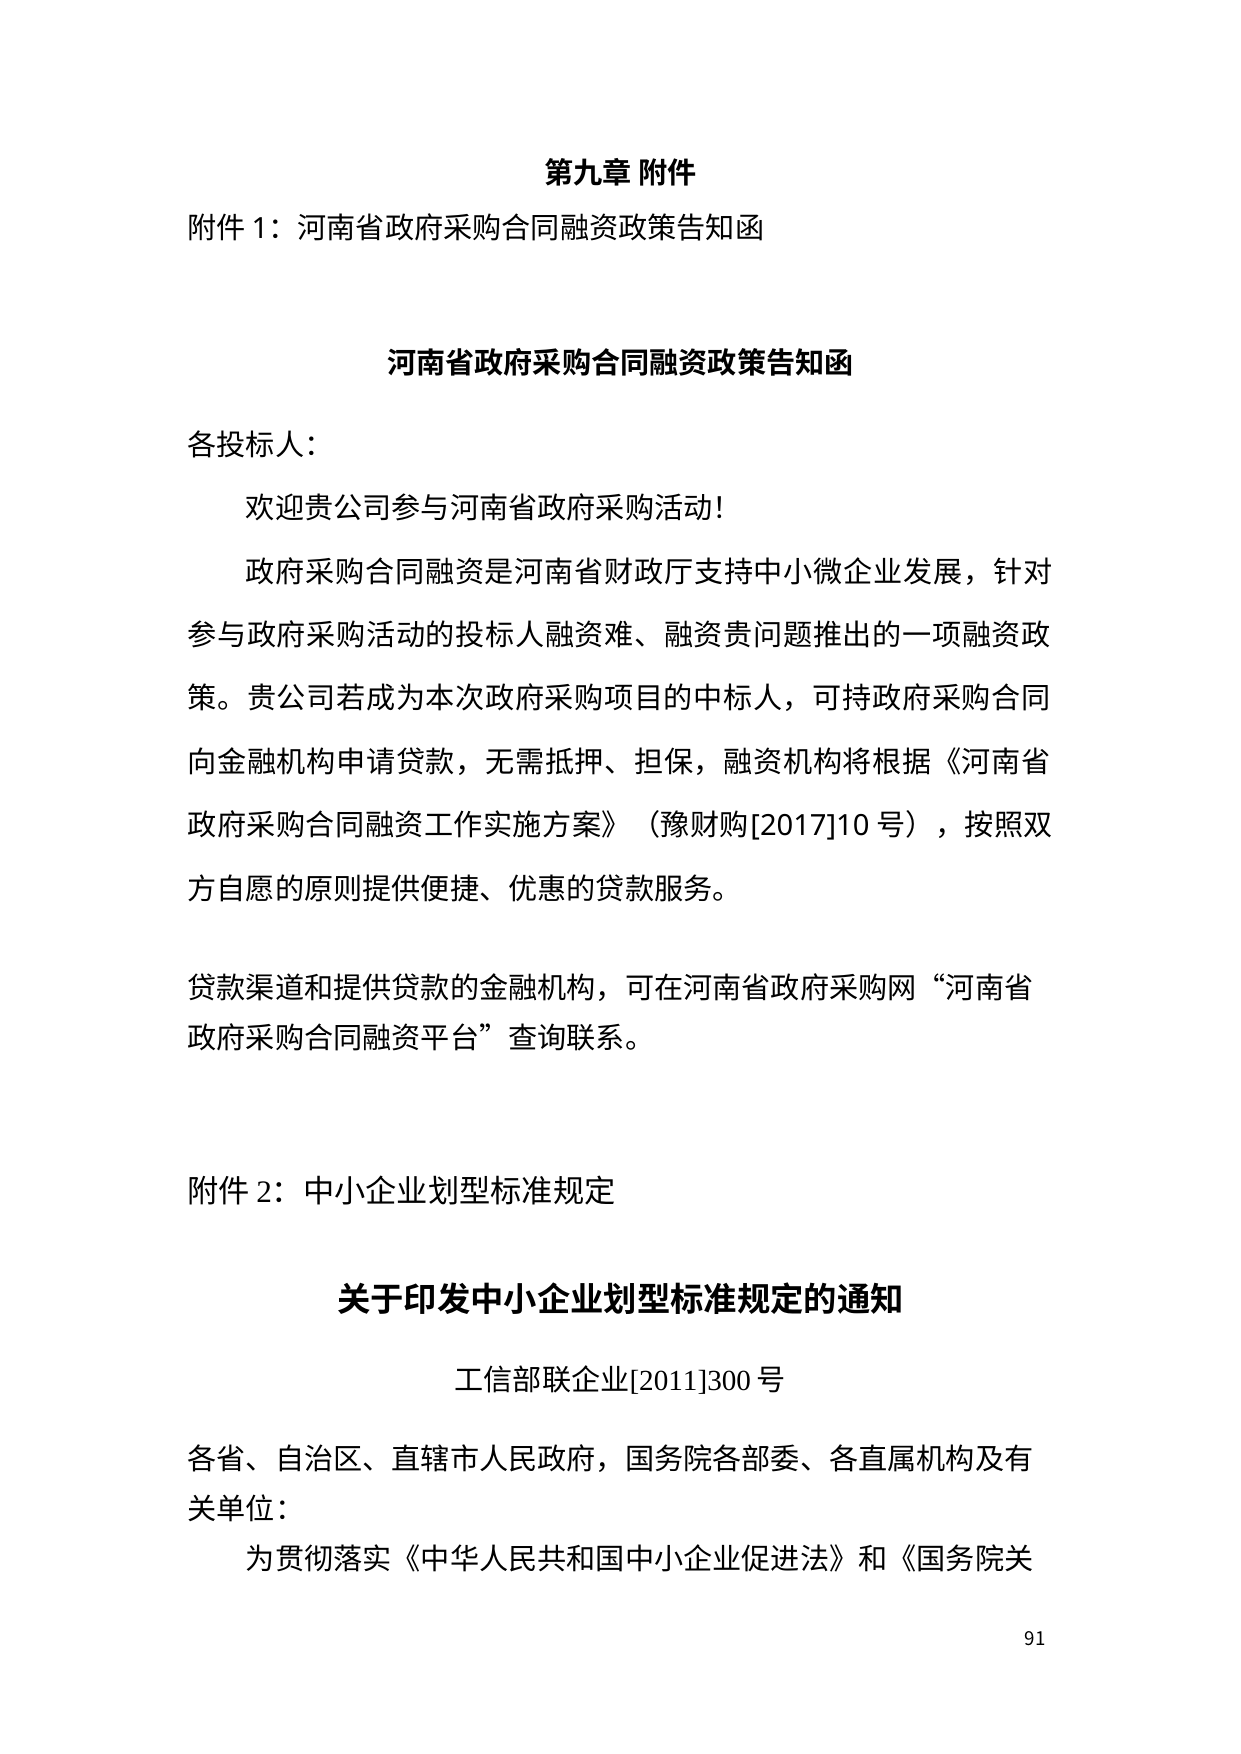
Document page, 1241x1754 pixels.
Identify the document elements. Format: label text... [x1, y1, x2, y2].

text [187, 1429, 1053, 1579]
text 欢迎贵公司参与河南省政府采购活动！ [187, 485, 1053, 527]
text 河南省政府采购合同融资政策告知函 [187, 339, 1053, 382]
text 各投标人： [187, 421, 1053, 463]
text 附件1：河南省政府采购合同融资政策告知函 [187, 205, 1053, 247]
text 关于印发中小企业划型标准规定的通知 [187, 1272, 1053, 1321]
text 工信部联企业[2011]300号 [187, 1350, 1053, 1400]
text 政府采购合同融资是河南省财政厅支持中小微企业发展，针对参与政府采购活动的投标人融资难、融资贵问题推出的一项融资政策。贵公司若成为本次政府采购项目的中标人，可持政府采购合同向金融机构申请贷款，无需抵押、担保，融资机构将根据《河南省政府采购合同融资工作实施方案》（豫财购[2017]10号），按照双方自愿的原则提供便捷、优惠的贷款服务。 [187, 548, 1053, 908]
text 附件2：中小企业划型标准规定 [187, 1166, 1053, 1212]
text 贷款渠道和提供贷款的金融机构，可在河南省政府采购网“河南省政府采购合同融资平台”查询联系。 [187, 958, 1053, 1058]
text 第九章 附件 [187, 150, 1053, 192]
